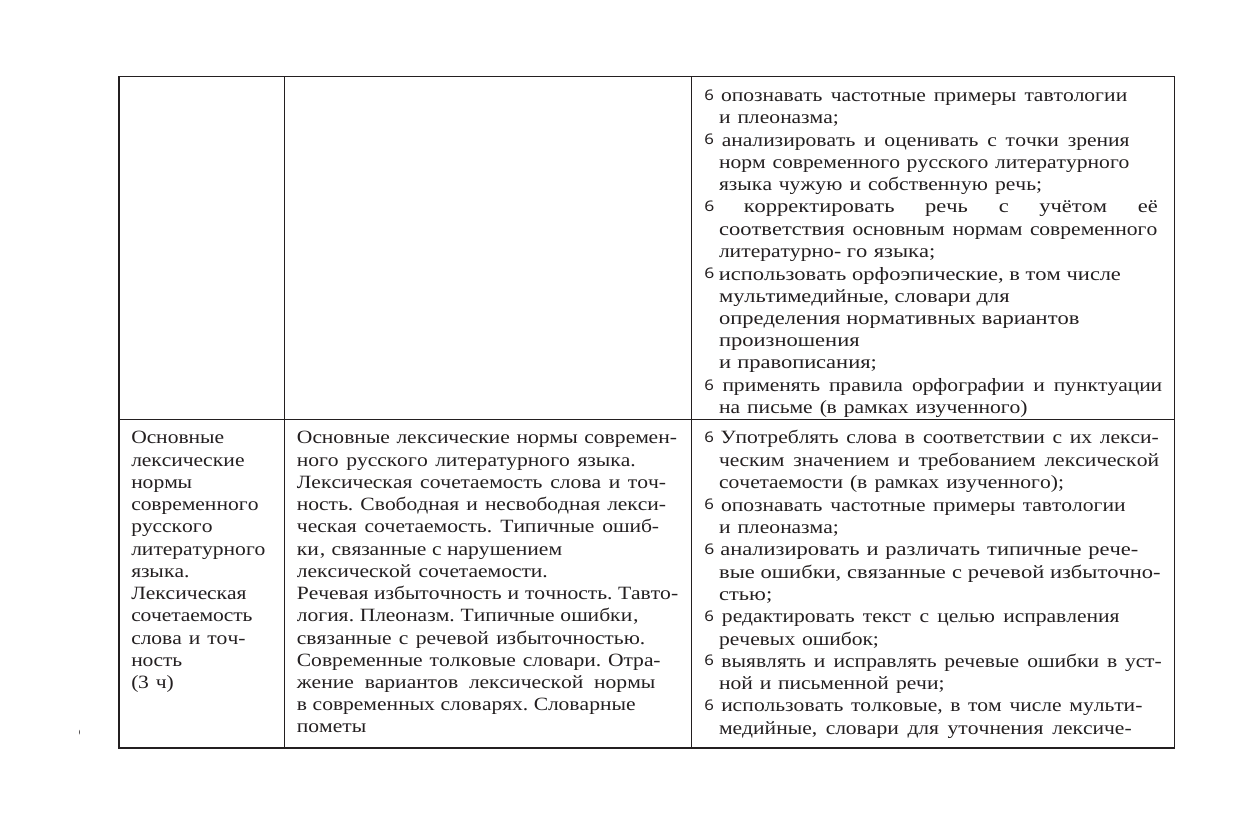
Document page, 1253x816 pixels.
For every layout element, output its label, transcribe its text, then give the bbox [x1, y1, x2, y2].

table_cell Основные лексические нормы современ- ного русского литературного языка. Лексическая сочетаемость слова и точ- ность. Свободная и несвободная лекси- ческая сочетаемость. Типичные ошиб- ки‚ связанные с нарушением лексической сочетаемости. Речевая избыточность и точность. Тавто- логия. Плеоназм. Типичные ошибки‚ связанные с речевой избыточностью. Современные толковые словари. Отра- жение вариантов лексической нормы в современных словарях. Словарные пометы [285, 420, 691, 747]
table_cell Основные лексические нормы современного русского литературного языка. Лексическая сочетаемость слова и точ- ность (3 ч) [120, 420, 284, 747]
table_header [120, 77, 284, 419]
table_header 6 опознавать частотные примеры тавтологии и плеоназма; 6 анализировать и оценивать с точки зрения норм современного русского литературного языка чужую и собственную речь; 6 корректировать речь с учётом её соответствия основным нормам современного литературно- го языка; 6 использовать орфоэпические, в том числе мультимедийные, словари для определения нормативных вариантов произношения и правописания; 6 применять правила орфографии и пунктуации на письме (в рамках изученного) [692, 77, 1174, 419]
table_cell 6 Употреблять слова в соответствии с их лекси- ческим значением и требованием лексической сочетаемости (в рамках изученного); 6 опознавать частотные примеры тавтологии и плеоназма; 6 анализировать и различать типичные рече- вые ошибки, связанные с речевой избыточно- стью; 6 редактировать текст с целью исправления речевых ошибок; 6 выявлять и исправлять речевые ошибки в уст- ной и письменной речи; 6 использовать толковые, в том числе мульти- медийные, словари для уточнения лексиче- [692, 420, 1174, 747]
table_header [285, 77, 691, 419]
